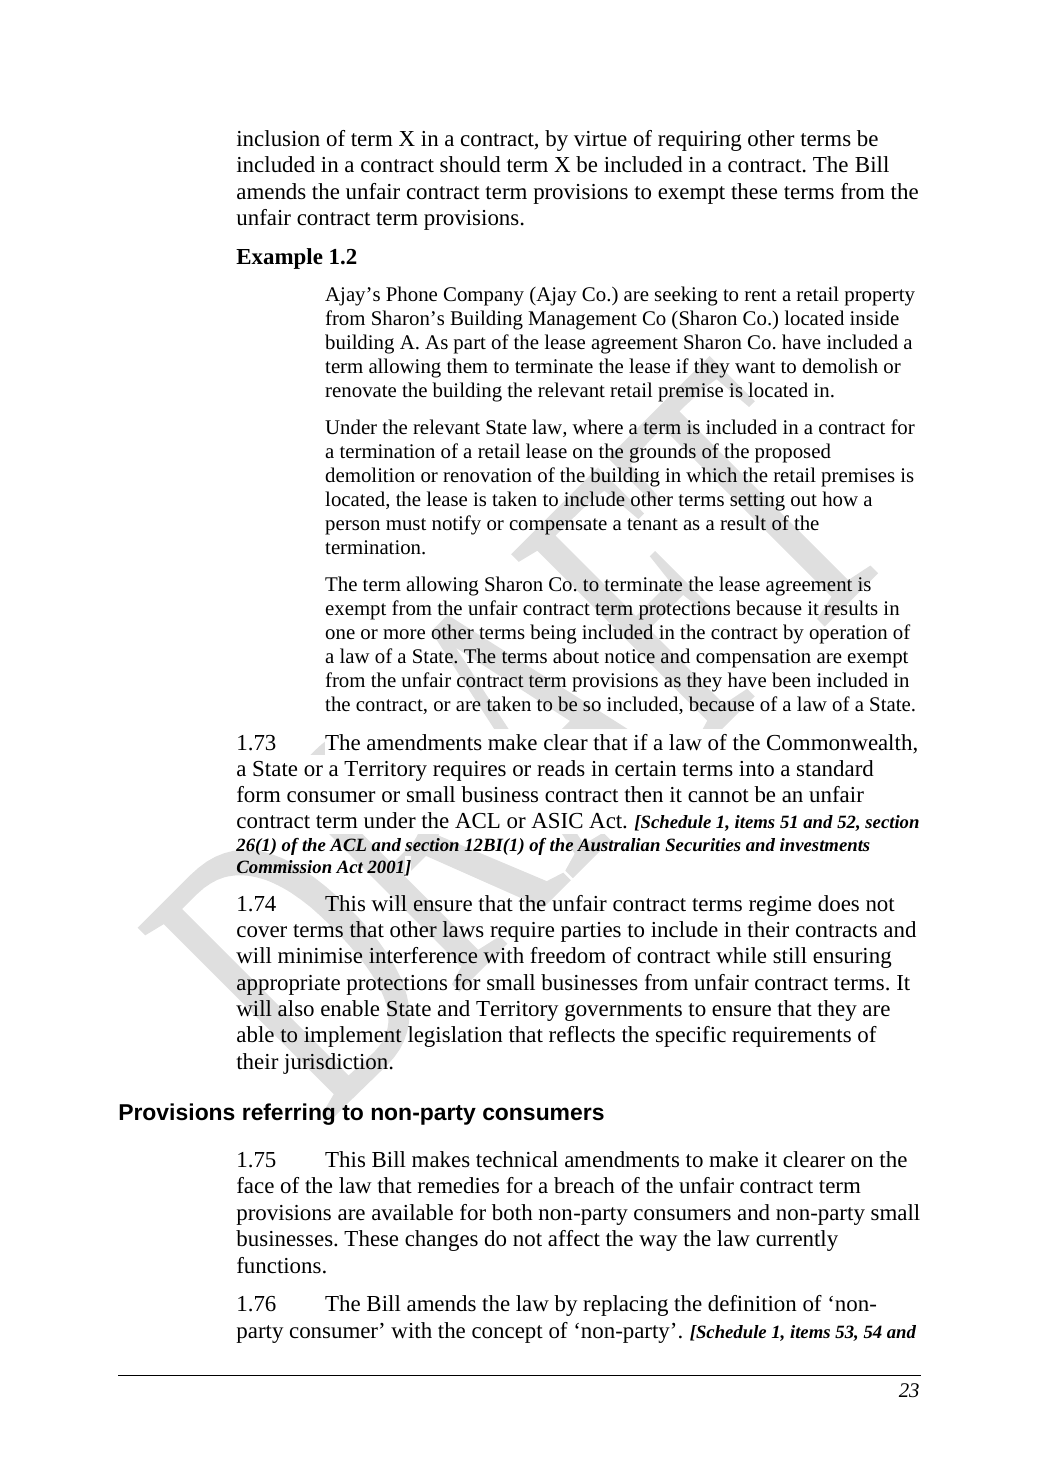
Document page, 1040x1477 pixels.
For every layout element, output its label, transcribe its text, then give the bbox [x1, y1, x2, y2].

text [236, 1291, 921, 1343]
text The term allowing Sharon Co. to terminate the lease agreement is exempt from the unfair contract term protections because it results in one or more other terms being included in the contract by operation of a law of a State. The terms about notice and compensation are exempt from the unfair contract term provisions as they have been included in the contract, or are taken to be so included, because of a law of a State. [325, 572, 921, 716]
text The amendments make clear that if a law of the Commonwealth, a State or a Territory requires or reads in certain terms into a standard form consumer or small business contract then it cannot be an unfair contract term under the ACL or ASIC Act. [Schedule 1, items 51 and 52, section 26(1) of the ACL and section 12BI(1) of the Australian Securities and investments Commission Act 2001] [236, 728, 921, 877]
subtitle Provisions referring to non-party consumers [118, 1099, 921, 1125]
text This will ensure that the unfair contract terms regime does not cover terms that other laws require parties to include in their contracts and will minimise interference with freedom of contract while still ensuring appropriate protections for small businesses from unfair contract terms. It will also enable State and Territory governments to ensure that they are able to implement legislation that reflects the specific requirements of their jurisdiction. [236, 889, 921, 1074]
text Under the relevant State law, where a term is included in a contract for a termination of a retail lease on the grounds of the proposed demolition or renovation of the building in which the retail premises is located, the lease is taken to include other terms setting out how a person must notify or compensate a tenant as a result of the termination. [325, 415, 921, 559]
text Ajay’s Phone Company (Ajay Co.) are seeking to rent a retail property from Sharon’s Building Management Co (Sharon Co.) located inside building A. As part of the lease agreement Sharon Co. have included a term allowing them to terminate the lease if they want to demolish or renovate the building the relevant retail premise is located in. [325, 282, 921, 402]
text This Bill makes technical amendments to make it clearer on the face of the law that remedies for a breach of the unfair contract term provisions are available for both non-party consumers and non-party small businesses. These changes do not affect the way the law currently functions. [236, 1146, 921, 1278]
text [236, 125, 921, 231]
